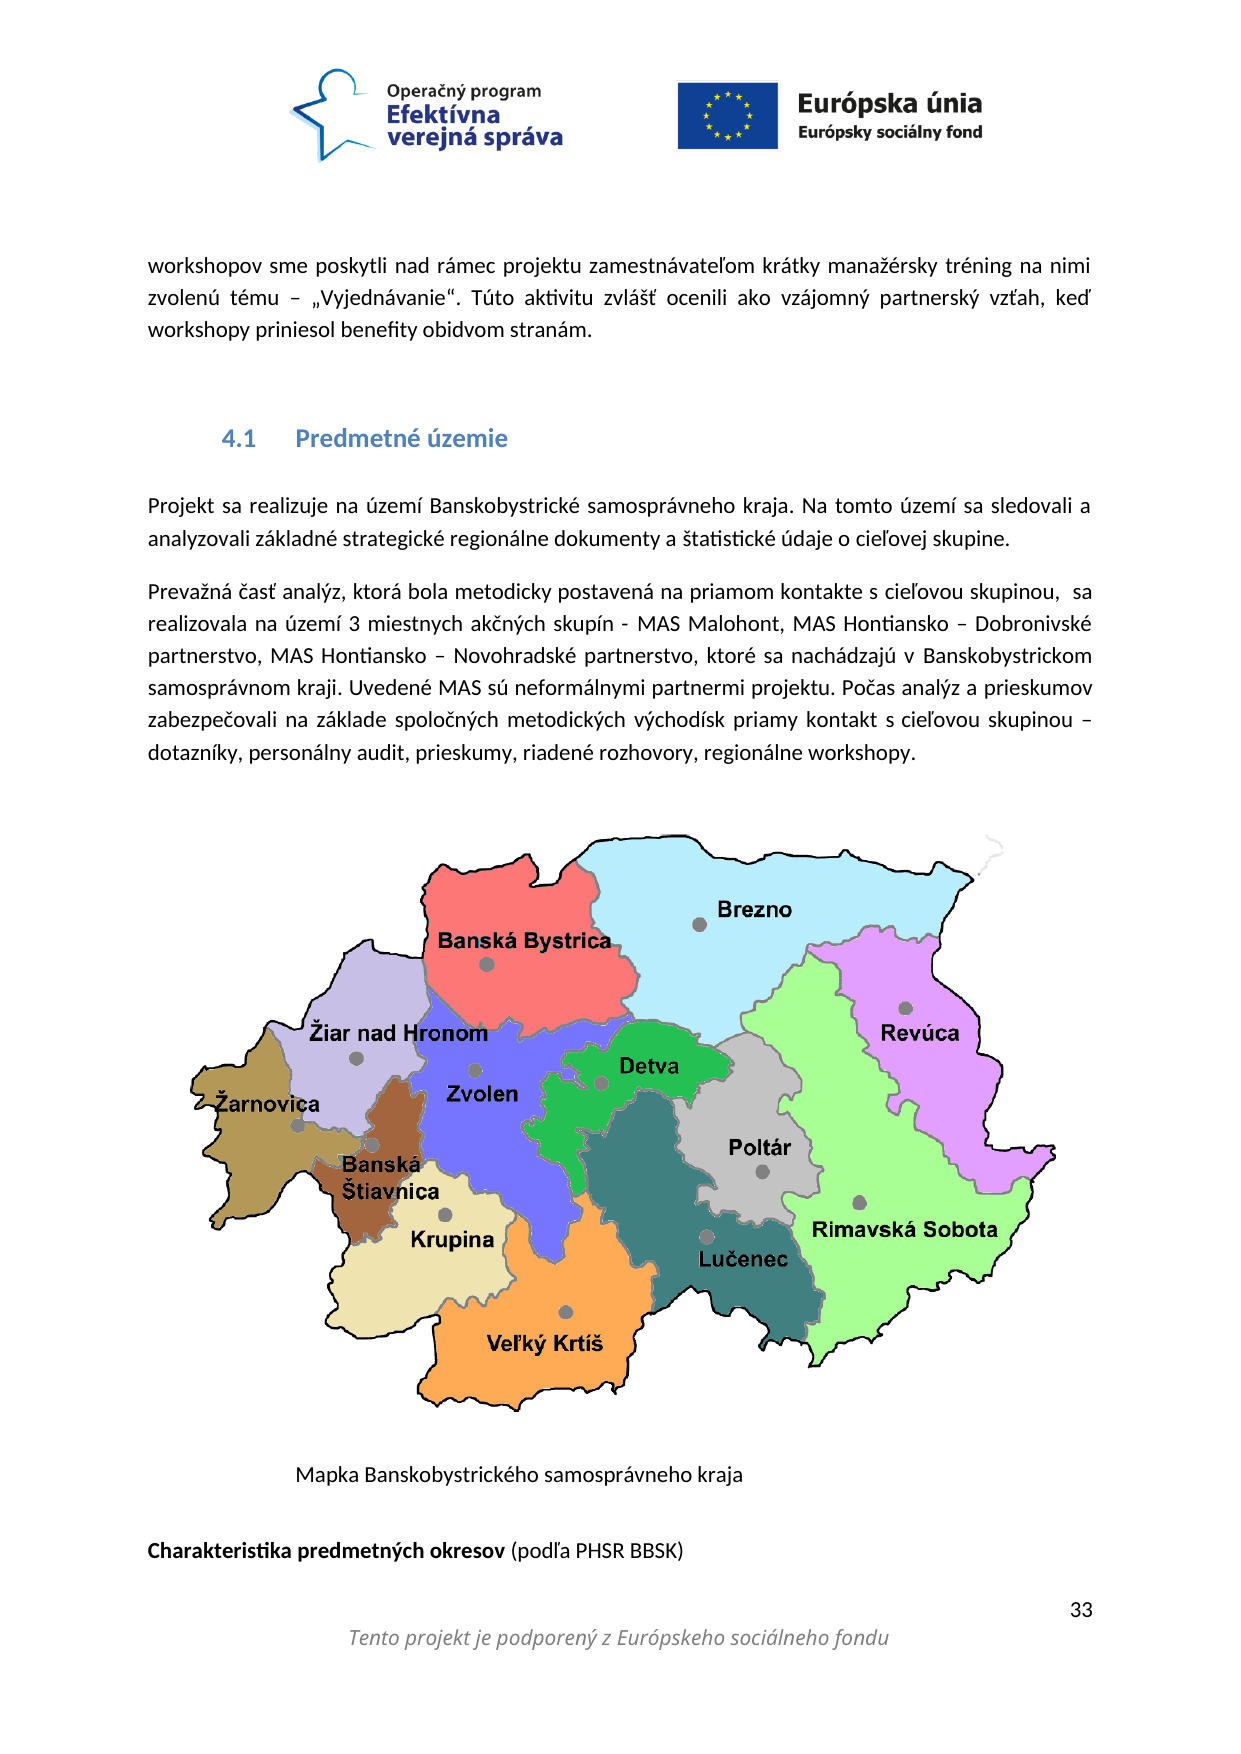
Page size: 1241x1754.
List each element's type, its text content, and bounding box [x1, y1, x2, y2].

picture [147, 790, 1093, 1435]
picture [264, 61, 1008, 185]
subtitle Predmetné územie [222, 421, 1093, 454]
text Projekt sa realizuje na území Banskobystrické samosprávneho kraja. Na tomto území sa sledovali a analyzovali základné strategické regionálne dokumenty a štatistické údaje o cieľovej skupine. [148, 492, 1093, 552]
text Prevažná časť analýz, ktorá bola metodicky postavená na priamom kontakte s cieľovou skupinou, sa realizovala na území 3 miestnych akčných skupín - MAS Malohont, MAS Hontiansko – Dobronivské partnerstvo, MAS Hontiansko – Novohradské partnerstvo, ktoré sa nachádzajú v Banskobystrickom samosprávnom kraji. Uvedené MAS sú neformálnymi partnermi projektu. Počas analýz a prieskumov zabezpečovali na základe spoločných metodických východísk priamy kontakt s cieľovou skupinou –dotazníky, personálny audit, prieskumy, riadené rozhovory, regionálne workshopy. [148, 577, 1093, 766]
text Charakteristika predmetných okresov (podľa PHSR BBSK) [148, 1537, 1093, 1564]
list Mapka Banskobystrického samosprávneho kraja [223, 1460, 1093, 1488]
